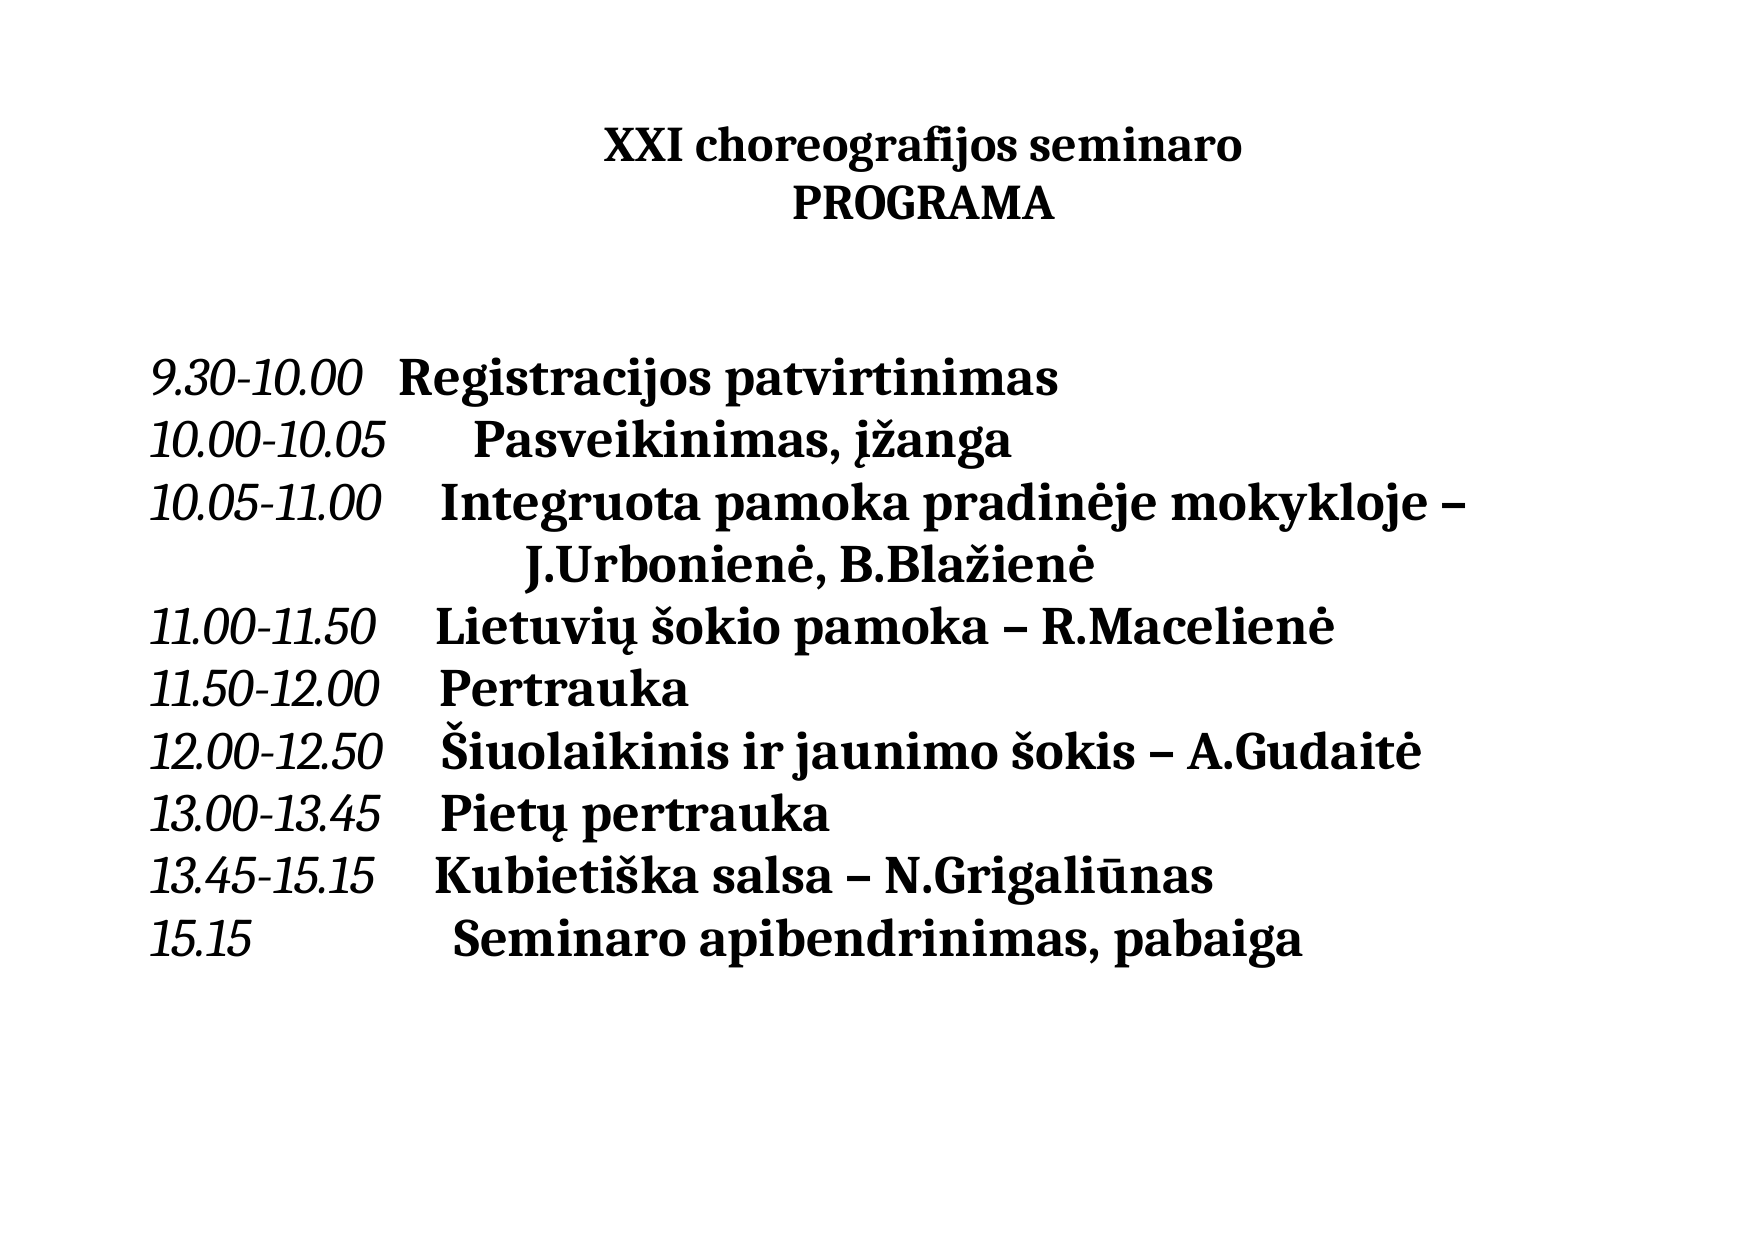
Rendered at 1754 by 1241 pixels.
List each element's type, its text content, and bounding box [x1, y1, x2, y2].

text 11.00-11.50 Lietuvių šokio pamoka – R.Macelienė [150, 596, 1698, 658]
text 12.00-12.50 Šiuolaikinis ir jaunimo šokis – A.Gudaitė [150, 720, 1698, 783]
text 10.00-10.05 Pasveikinimas, įžanga [150, 409, 1698, 471]
text 9.30-10.00 Registracijos patvirtinimas [150, 347, 1698, 409]
text PROGRAMA [150, 174, 1698, 232]
text 13.00-13.45 Pietų pertrauka [150, 783, 1698, 845]
text 13.45-15.15 Kubietiška salsa – N.Grigaliūnas [150, 845, 1698, 907]
text 11.50-12.00 Pertrauka [150, 658, 1698, 720]
text 10.05-11.00 Integruota pamoka pradinėje mokykloje – J.Urbonienė, B.Blažienė [150, 471, 1698, 596]
text XXI choreografijos seminaro [150, 117, 1698, 174]
text 15.15 Seminaro apibendrinimas, pabaiga [150, 907, 1698, 969]
